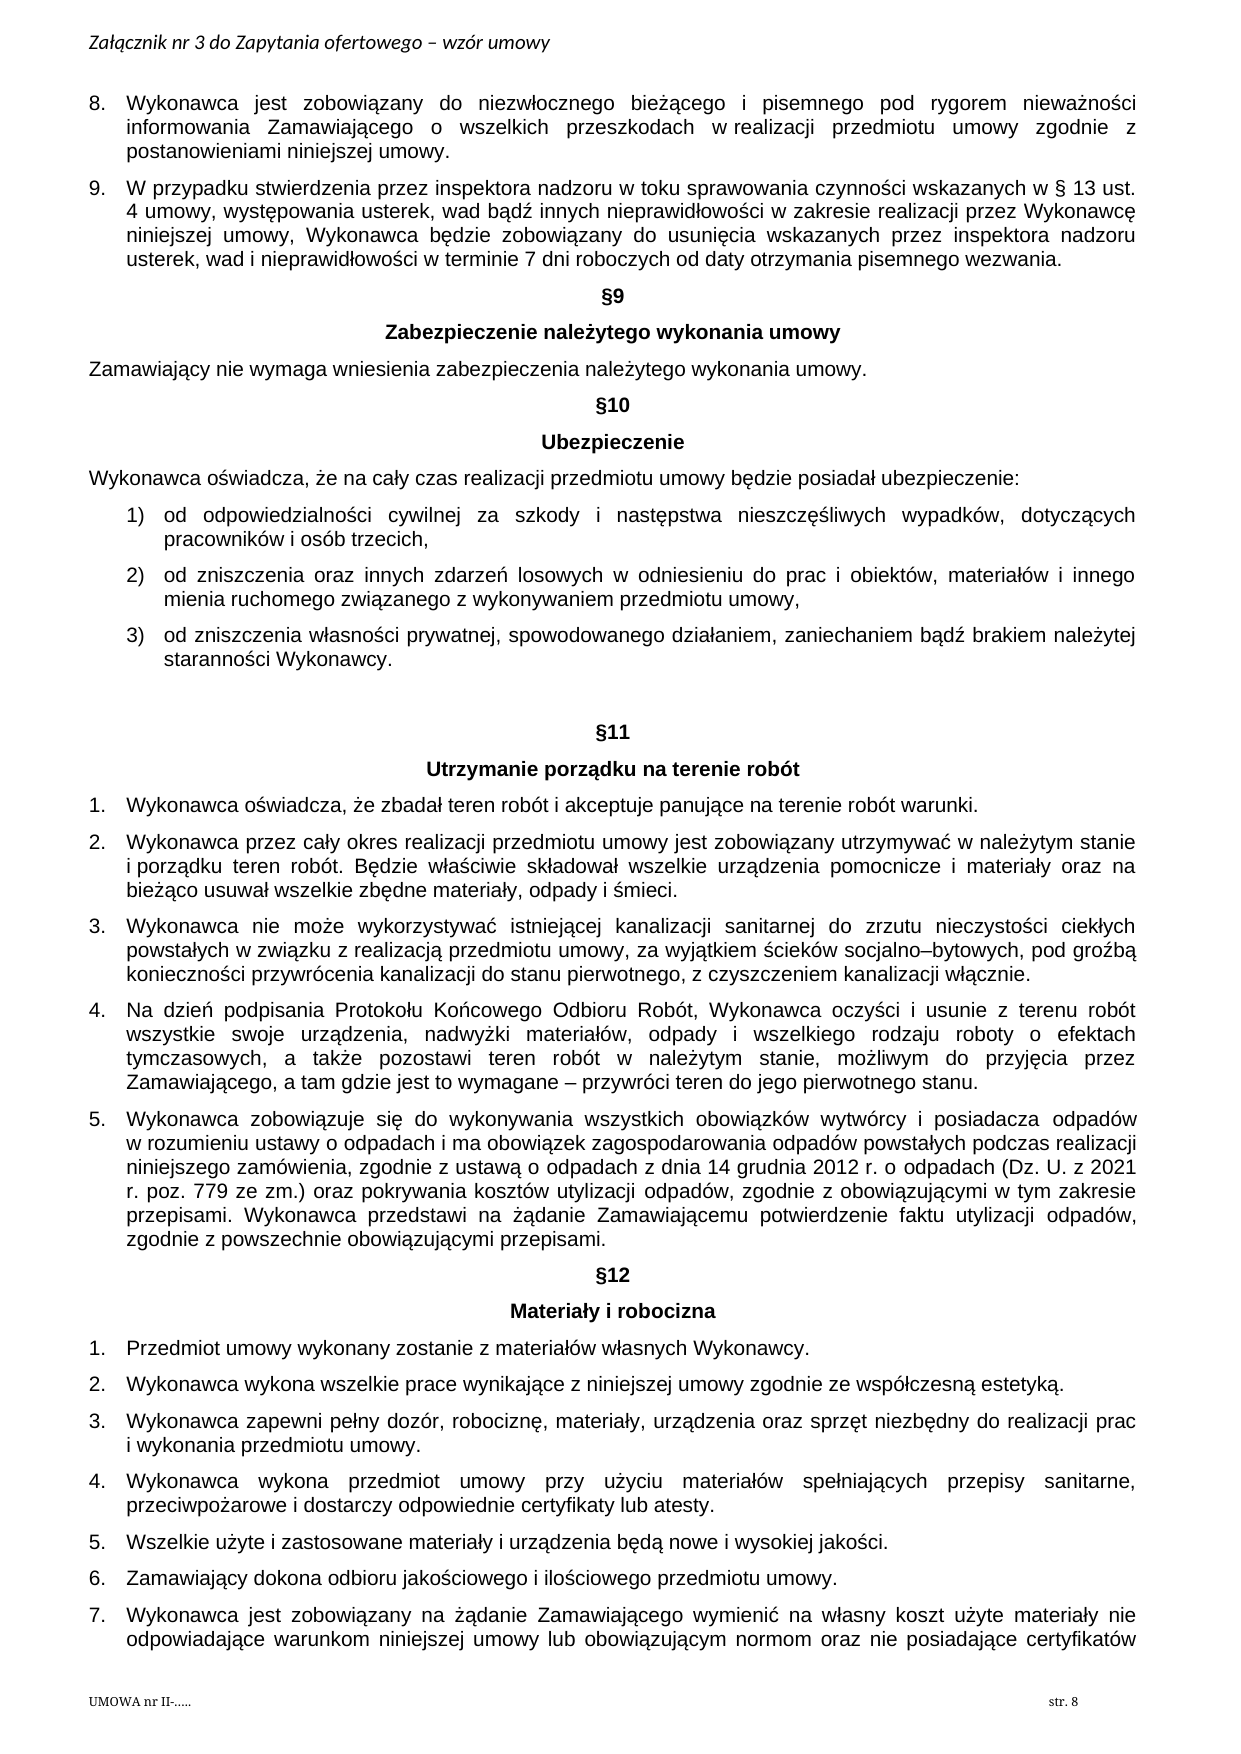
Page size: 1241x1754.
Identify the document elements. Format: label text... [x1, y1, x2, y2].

text §12 [89, 1263, 1137, 1287]
list Wykonawca nie może wykorzystywać istniejącej kanalizacji sanitarnej do zrzutu nieczystości ciekłych powstałych w związku z realizacją przedmiotu umowy, za wyjątkiem ścieków socjalno–bytowych, pod groźbą konieczności przywrócenia kanalizacji do stanu pierwotnego, z czyszczeniem kanalizacji włącznie. [89, 914, 1137, 986]
list od zniszczenia oraz innych zdarzeń losowych w odniesieniu do prac i obiektów, materiałów i innego mienia ruchomego związanego z wykonywaniem przedmiotu umowy, [126, 563, 1137, 611]
list Wykonawca wykona przedmiot umowy przy użyciu materiałów spełniających przepisy sanitarne, przeciwpożarowe i dostarczy odpowiednie certyfikaty lub atesty. [89, 1469, 1137, 1517]
list od zniszczenia własności prywatnej, spowodowanego działaniem, zaniechaniem bądź brakiem należytej staranności Wykonawcy. [126, 623, 1137, 671]
text §9 [89, 284, 1137, 308]
list Na dzień podpisania Protokołu Końcowego Odbioru Robót, Wykonawca oczyści i usunie z terenu robót wszystkie swoje urządzenia, nadwyżki materiałów, odpady i wszelkiego rodzaju roboty o efektach tymczasowych, a także pozostawi teren robót w należytym stanie, możliwym do przyjęcia przez Zamawiającego, a tam gdzie jest to wymagane – przywróci teren do jego pierwotnego stanu. [89, 998, 1137, 1094]
list Zamawiający dokona odbioru jakościowego i ilościowego przedmiotu umowy. [89, 1566, 1137, 1590]
text Wykonawca oświadcza, że na cały czas realizacji przedmiotu umowy będzie posiadał ubezpieczenie: [89, 466, 1137, 490]
list Przedmiot umowy wykonany zostanie z materiałów własnych Wykonawcy. [89, 1336, 1137, 1360]
text Materiały i robocizna [89, 1299, 1137, 1323]
list Wykonawca jest zobowiązany do niezwłocznego bieżącego i pisemnego pod rygorem nieważności informowania Zamawiającego o wszelkich przeszkodach w realizacji przedmiotu umowy zgodnie z postanowieniami niniejszej umowy. [89, 91, 1137, 163]
list Wykonawca wykona wszelkie prace wynikające z niniejszej umowy zgodnie ze współczesną estetyką. [89, 1372, 1137, 1396]
list Wykonawca przez cały okres realizacji przedmiotu umowy jest zobowiązany utrzymywać w należytym stanie i porządku teren robót. Będzie właściwie składował wszelkie urządzenia pomocnicze i materiały oraz na bieżąco usuwał wszelkie zbędne materiały, odpady i śmieci. [89, 829, 1137, 901]
text §11 [89, 720, 1137, 744]
list W przypadku stwierdzenia przez inspektora nadzoru w toku sprawowania czynności wskazanych w § 13 ust. 4 umowy, występowania usterek, wad bądź innych nieprawidłowości w zakresie realizacji przez Wykonawcę niniejszej umowy, Wykonawca będzie zobowiązany do usunięcia wskazanych przez inspektora nadzoru usterek, wad i nieprawidłowości w terminie 7 dni roboczych od daty otrzymania pisemnego wezwania. [89, 175, 1137, 271]
list Wykonawca zapewni pełny dozór, robociznę, materiały, urządzenia oraz sprzęt niezbędny do realizacji prac i wykonania przedmiotu umowy. [89, 1409, 1137, 1457]
list Wykonawca oświadcza, że zbadał teren robót i akceptuje panujące na terenie robót warunki. [89, 793, 1137, 817]
text Ubezpieczenie [89, 429, 1137, 453]
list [89, 1602, 1137, 1650]
list Wykonawca zobowiązuje się do wykonywania wszystkich obowiązków wytwórcy i posiadacza odpadów w rozumieniu ustawy o odpadach i ma obowiązek zagospodarowania odpadów powstałych podczas realizacji niniejszego zamówienia, zgodnie z ustawą o odpadach z dnia 14 grudnia 2012 r. o odpadach (Dz. U. z 2021 r. poz. 779 ze zm.) oraz pokrywania kosztów utylizacji odpadów, zgodnie z obowiązującymi w tym zakresie przepisami. Wykonawca przedstawi na żądanie Zamawiającemu potwierdzenie faktu utylizacji odpadów, zgodnie z powszechnie obowiązującymi przepisami. [89, 1107, 1137, 1250]
text Zabezpieczenie należytego wykonania umowy [89, 320, 1137, 344]
list od odpowiedzialności cywilnej za szkody i następstwa nieszczęśliwych wypadków, dotyczących pracowników i osób trzecich, [126, 502, 1137, 550]
text Utrzymanie porządku na terenie robót [89, 757, 1137, 781]
text §10 [89, 393, 1137, 417]
list Wszelkie użyte i zastosowane materiały i urządzenia będą nowe i wysokiej jakości. [89, 1529, 1137, 1553]
text Zamawiający nie wymaga wniesienia zabezpieczenia należytego wykonania umowy. [89, 357, 1137, 381]
